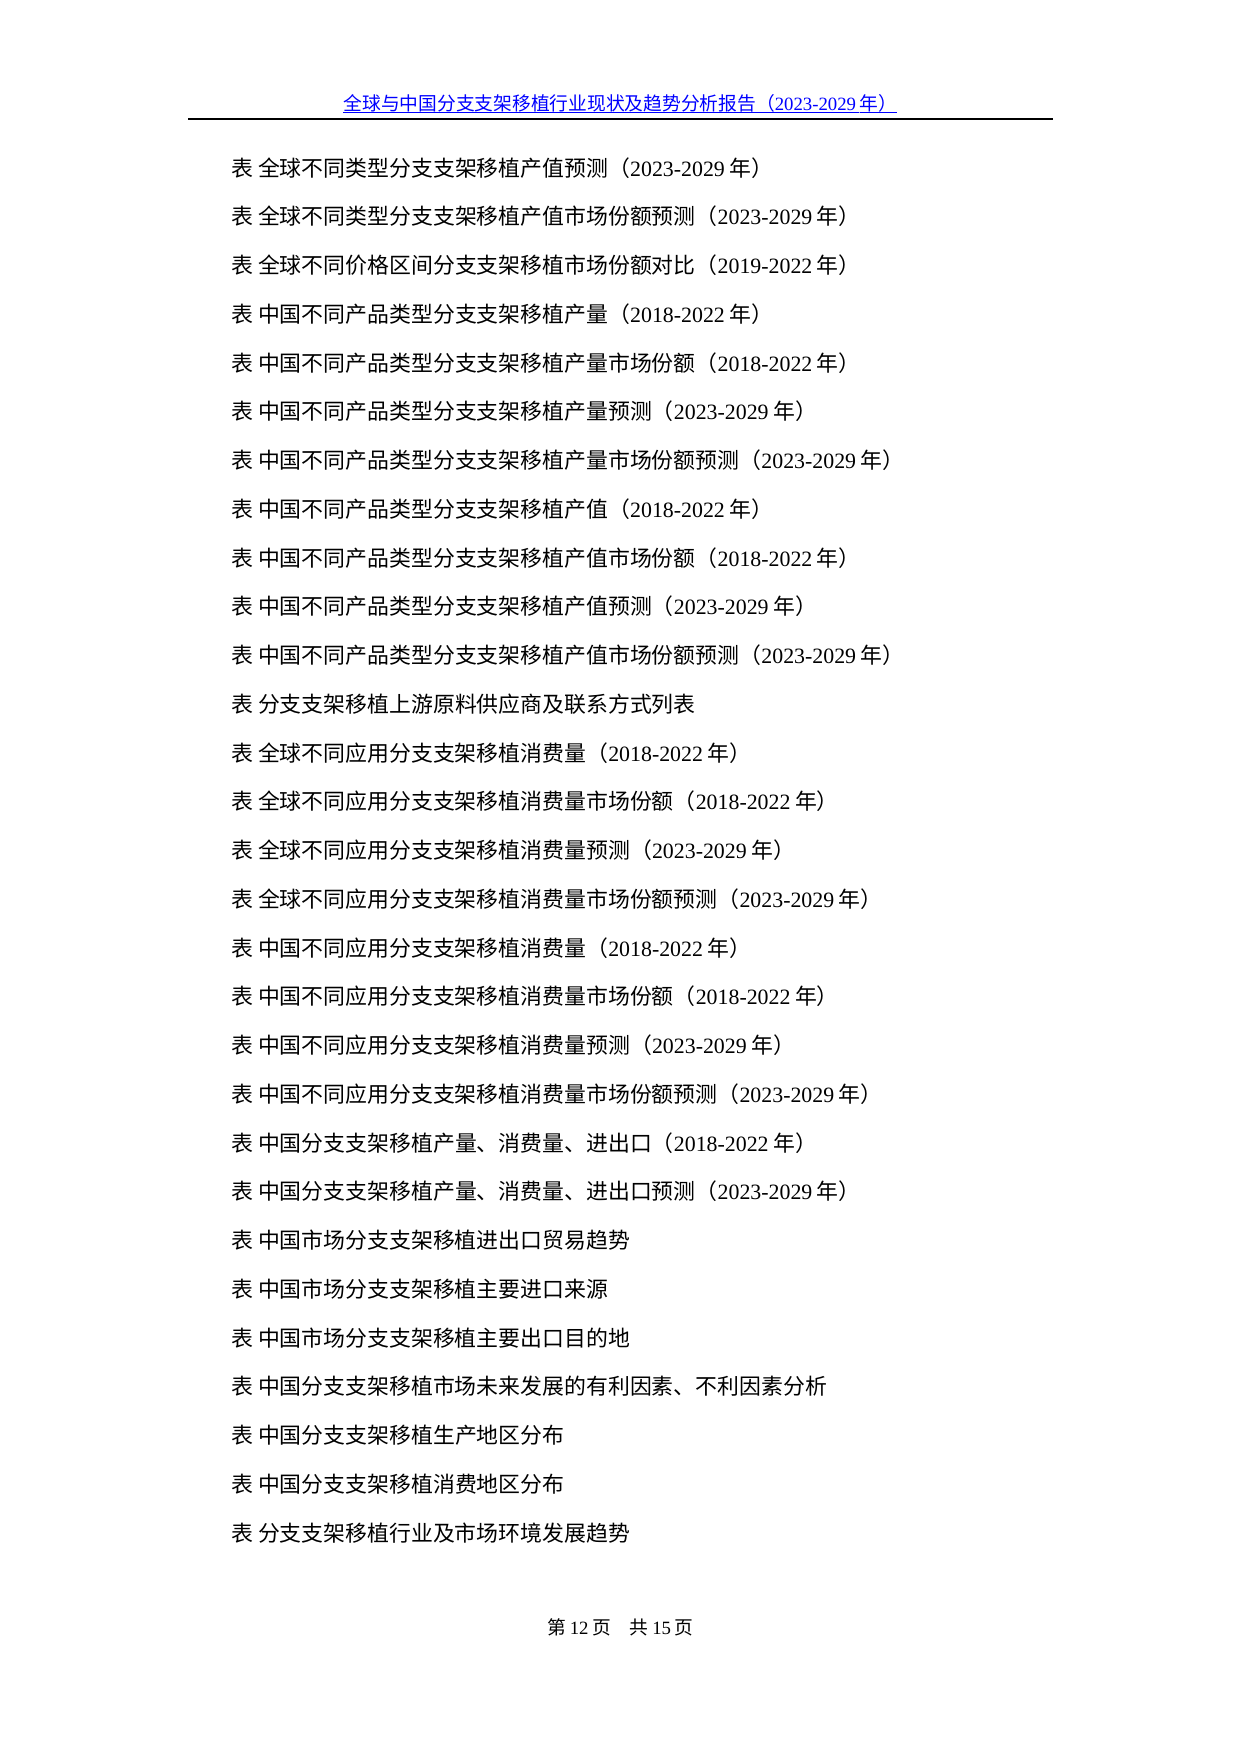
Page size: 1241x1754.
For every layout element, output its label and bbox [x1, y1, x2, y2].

text [187, 150, 1053, 1548]
